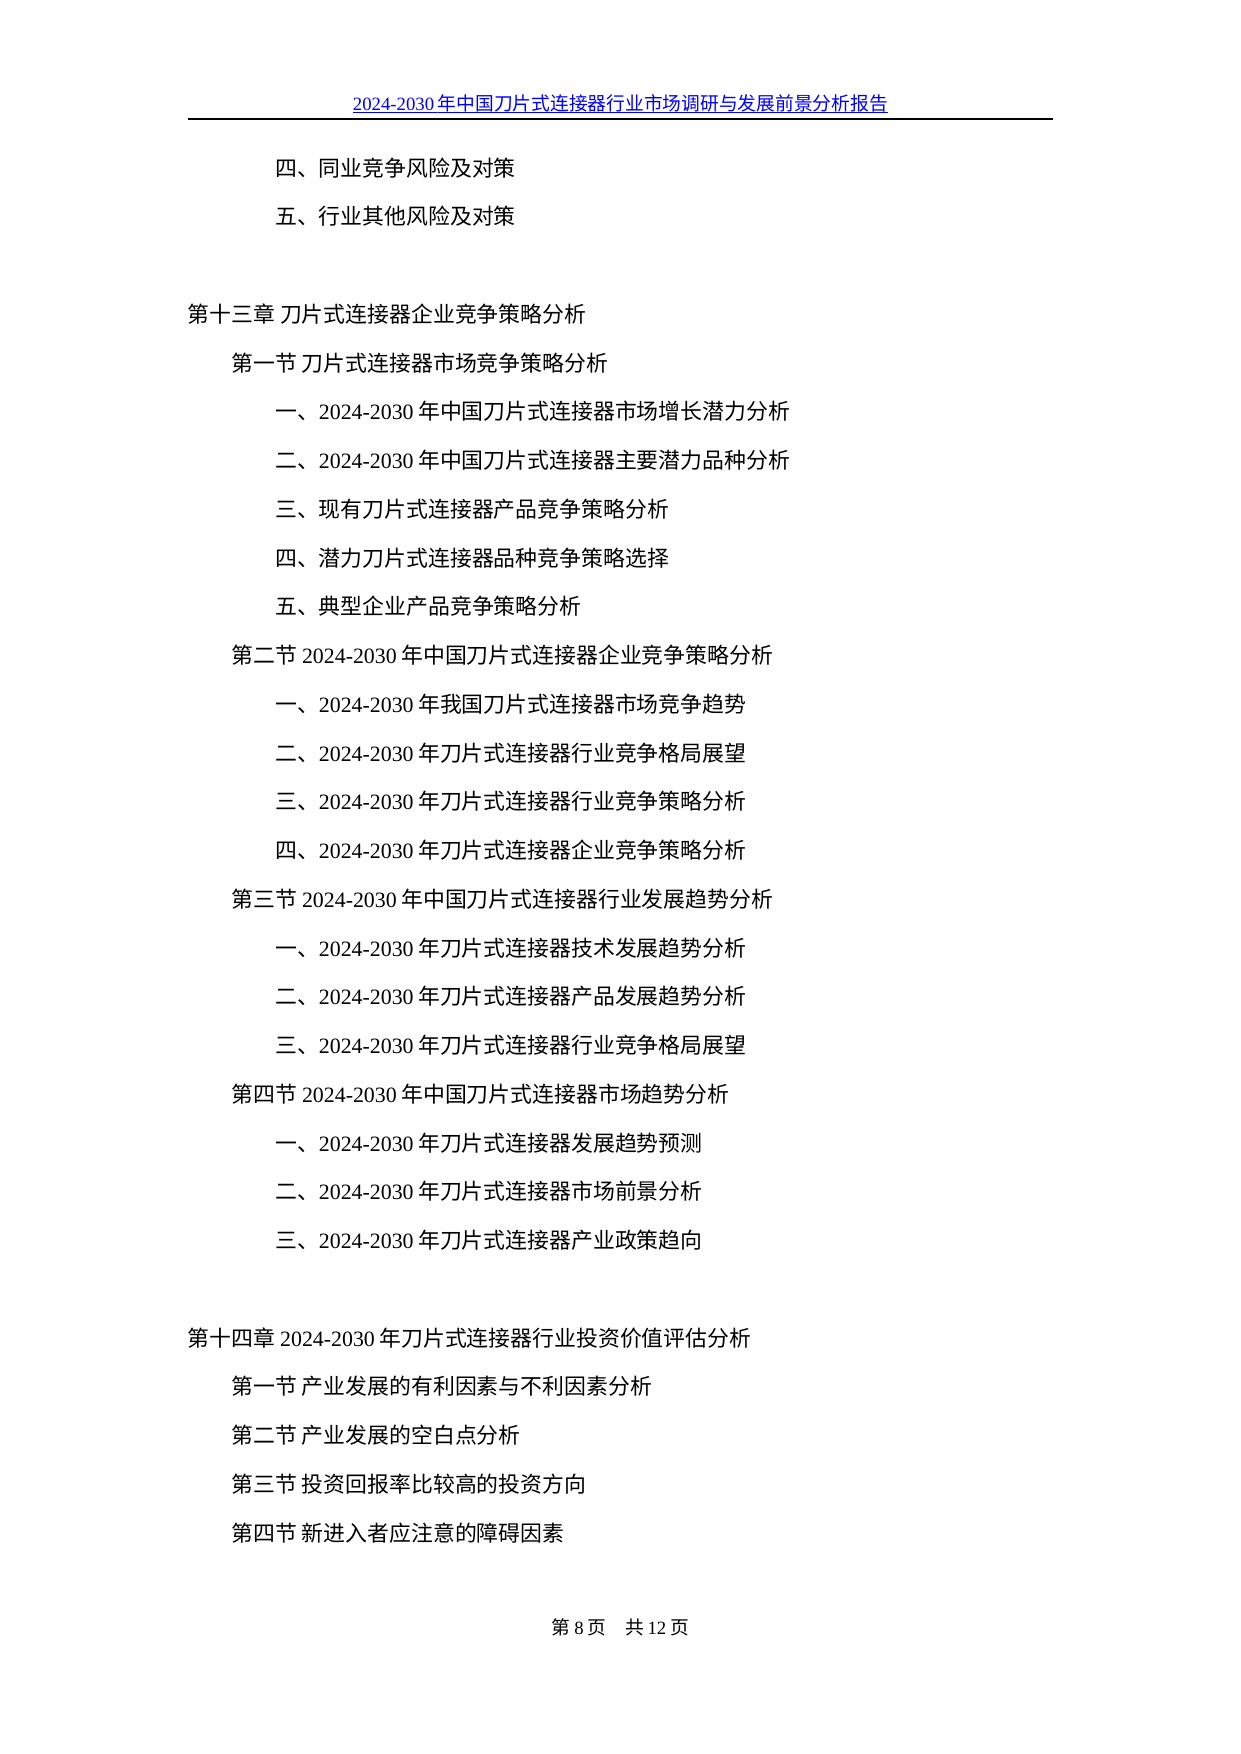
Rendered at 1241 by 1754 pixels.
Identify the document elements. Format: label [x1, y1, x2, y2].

text [187, 150, 1053, 1548]
